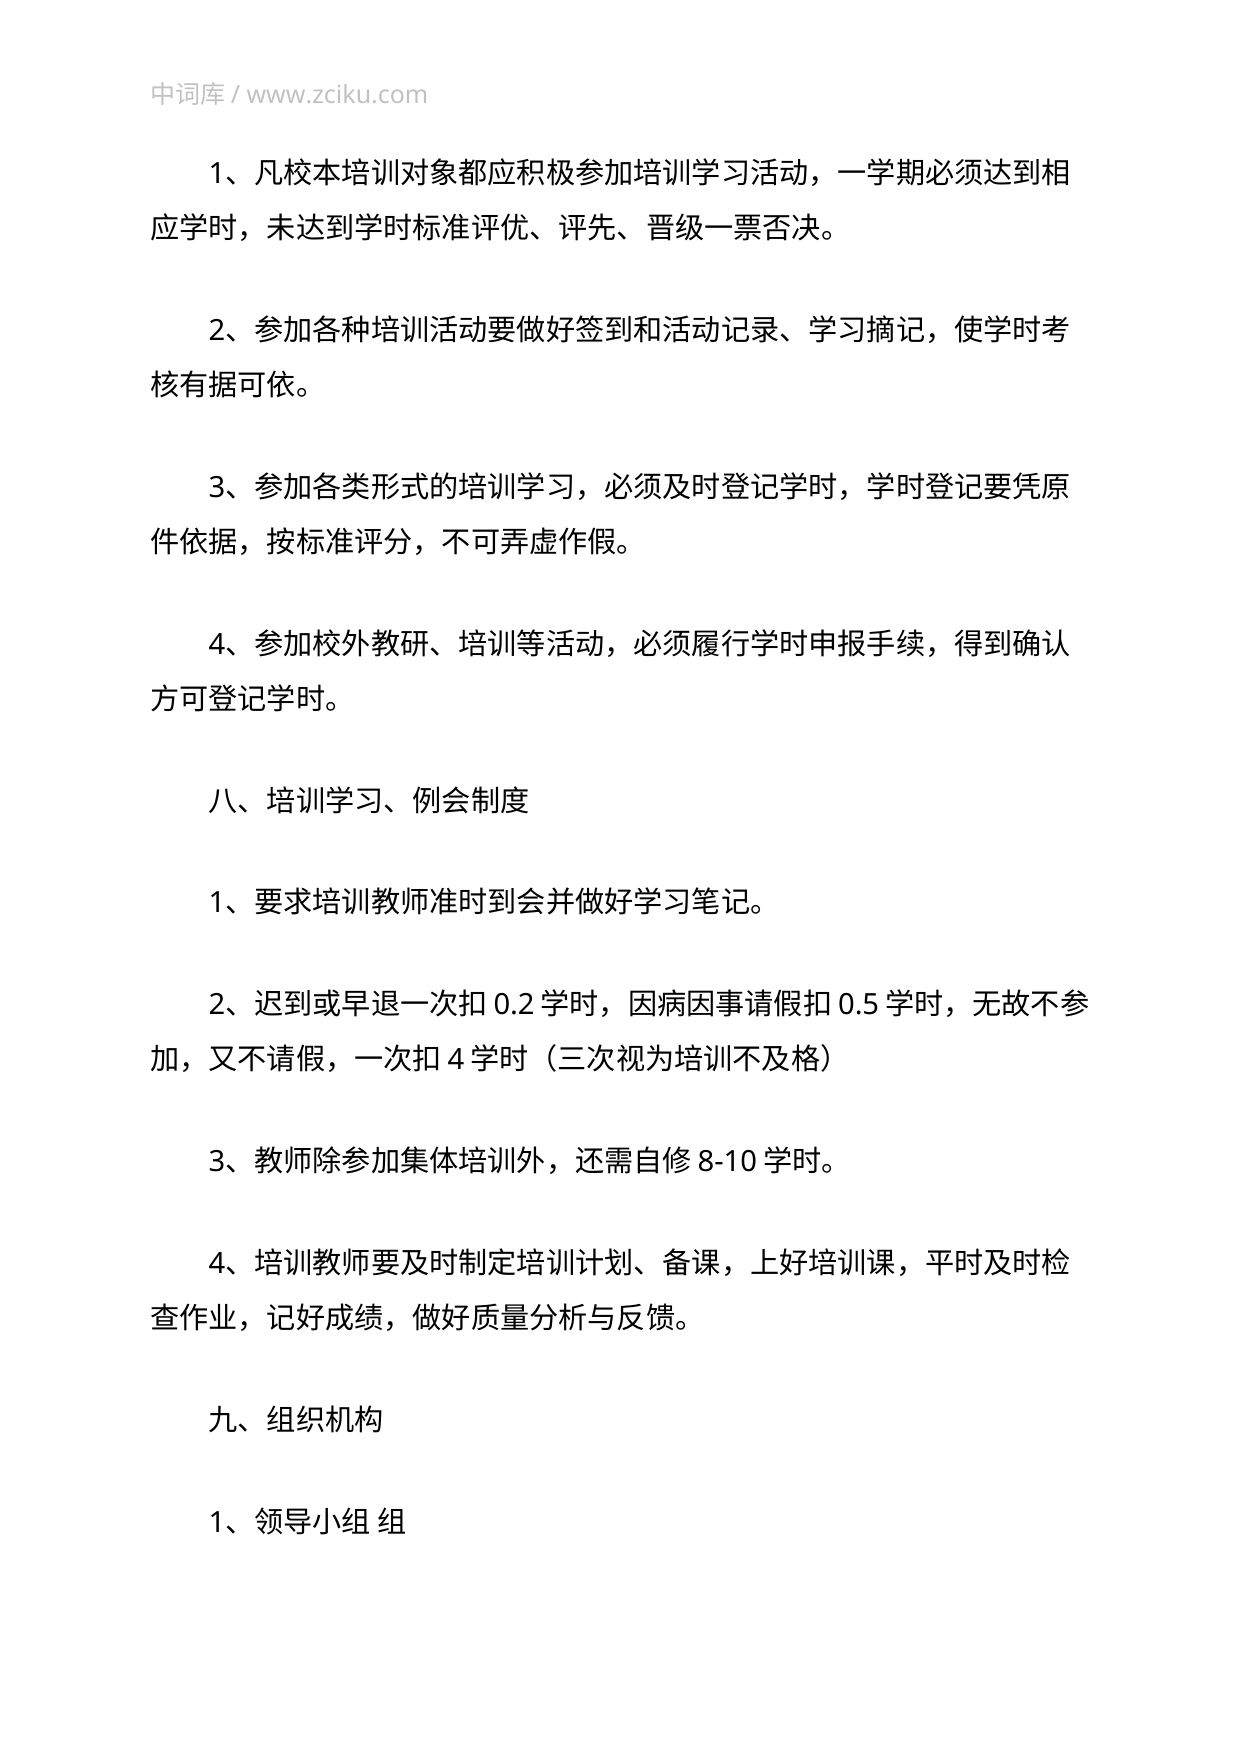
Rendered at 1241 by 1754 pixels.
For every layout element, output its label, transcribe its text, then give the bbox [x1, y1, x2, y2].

text 4、参加校外教研、培训等活动，必须履行学时申报手续，得到确认方可登记学时。 [150, 620, 1090, 718]
text 1、凡校本培训对象都应积极参加培训学习活动，一学期必须达到相应学时，未达到学时标准评优、评先、晋级一票否决。 [150, 150, 1090, 247]
text 1、领导小组 组 [150, 1498, 1090, 1541]
text 2、参加各种培训活动要做好签到和活动记录、学习摘记，使学时考核有据可依。 [150, 307, 1090, 404]
text 八、培训学习、例会制度 [150, 777, 1090, 819]
text 4、培训教师要及时制定培训计划、备课，上好培训课，平时及时检查作业，记好成绩，做好质量分析与反馈。 [150, 1240, 1090, 1337]
text 2、迟到或早退一次扣0.2学时，因病因事请假扣0.5学时，无故不参加，又不请假，一次扣4学时（三次视为培训不及格） [150, 981, 1090, 1078]
text 1、要求培训教师准时到会并做好学习笔记。 [150, 879, 1090, 921]
text 3、教师除参加集体培训外，还需自修8-10学时。 [150, 1138, 1090, 1180]
text 3、参加各类形式的培训学习，必须及时登记学时，学时登记要凭原件依据，按标准评分，不可弄虚作假。 [150, 463, 1090, 561]
text 九、组织机构 [150, 1397, 1090, 1439]
